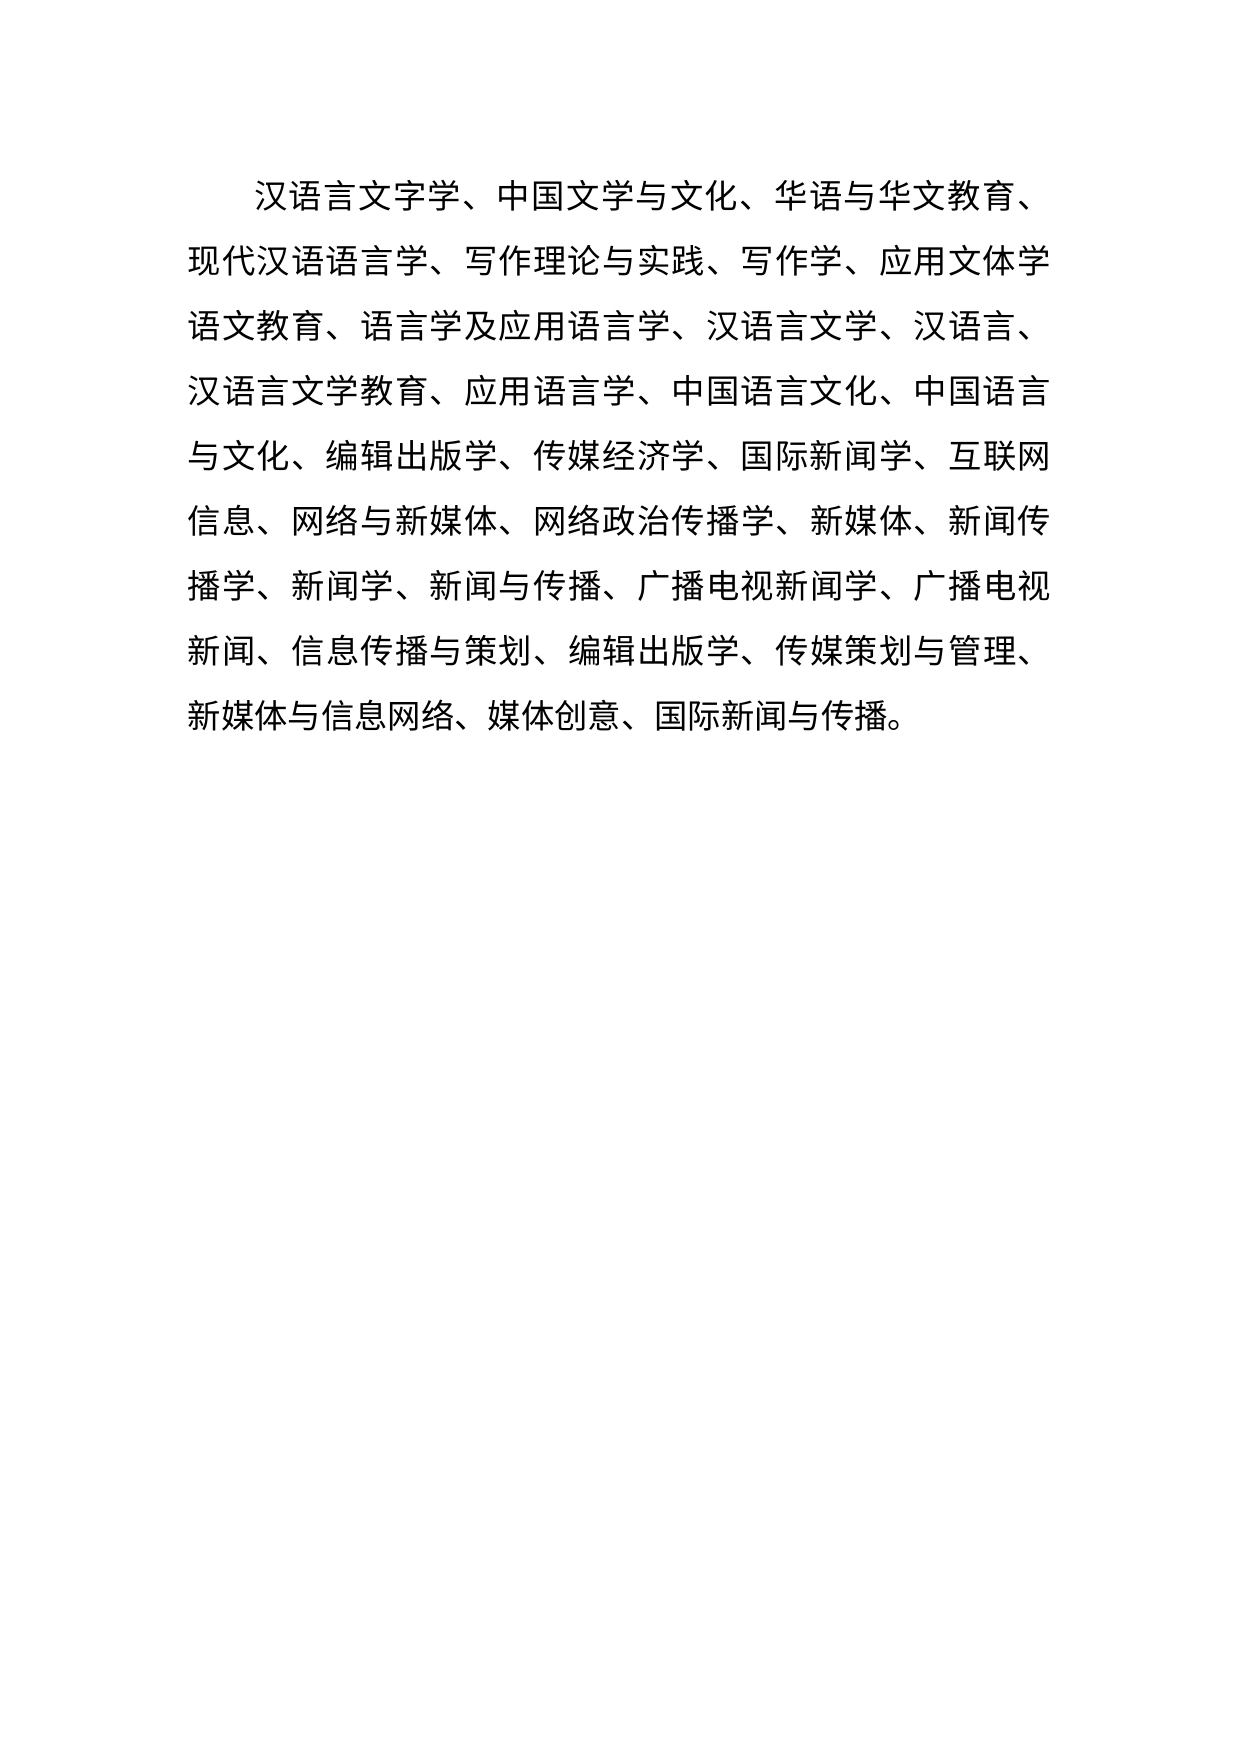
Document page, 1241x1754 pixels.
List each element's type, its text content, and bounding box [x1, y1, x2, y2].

list 汉语言文字学、中国文学与文化、华语与华文教育、现代汉语语言学、写作理论与实践、写作学、应用文体学、语文教育、语言学及应用语言学、汉语言文学、汉语言、汉语言文学教育、应用语言学、中国语言文化、中国语言与文化、编辑出版学、传媒经济学、国际新闻学、互联网信息、网络与新媒体、网络政治传播学、新媒体、新闻传播学、新闻学、新闻与传播、广播电视新闻学、广播电视新闻、信息传播与策划、编辑出版学、传媒策划与管理、新媒体与信息网络、媒体创意、国际新闻与传播。 [187, 162, 1053, 747]
